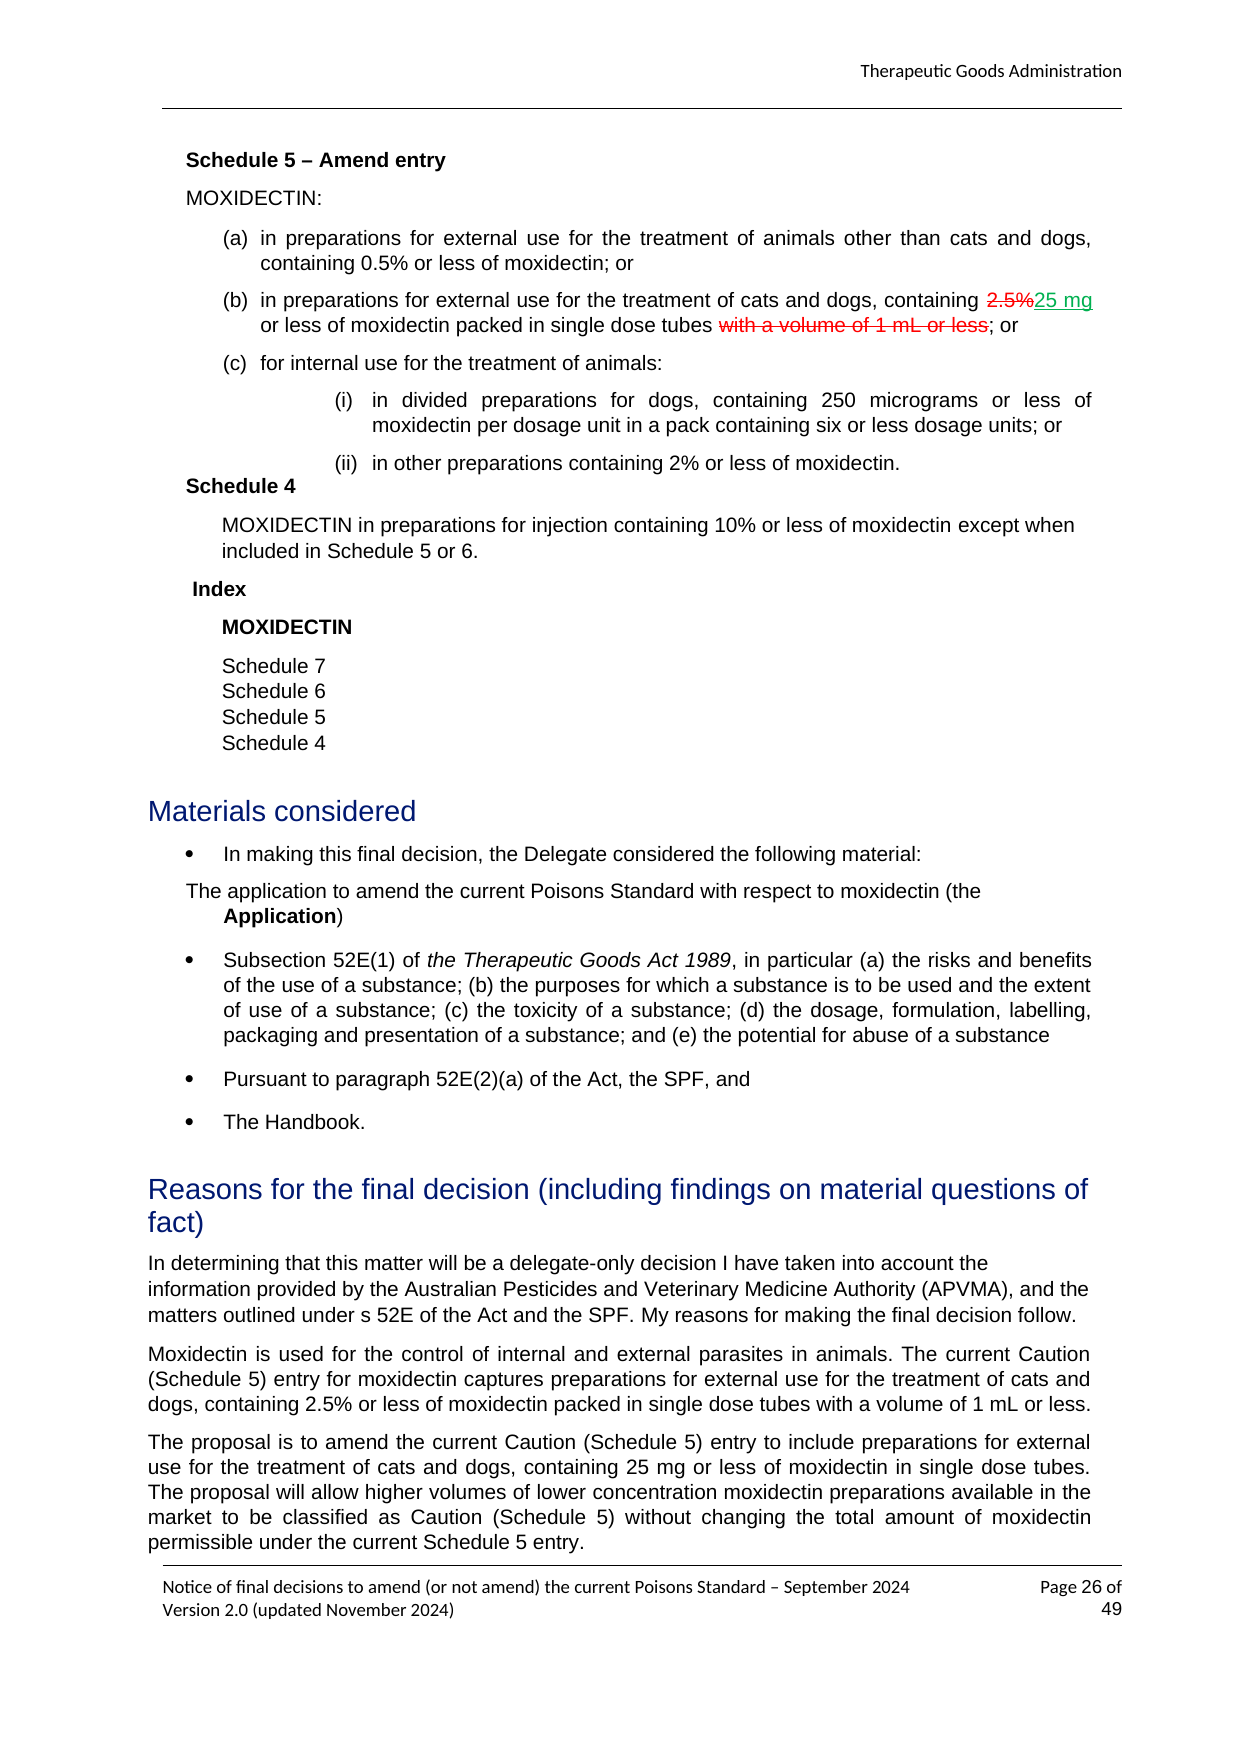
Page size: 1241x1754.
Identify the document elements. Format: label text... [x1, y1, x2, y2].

list Pursuant to paragraph 52E(2)(a) of the Act, the SPF, and [186, 1065, 1092, 1090]
text MOXIDECTIN in preparations for injection containing 10% or less of moxidectin except when included in Schedule 5 or 6. [222, 513, 1092, 562]
text In determining that this matter will be a delegate-only decision I have taken into account the information provided by the Australian Pesticides and Veterinary Medicine Authority (APVMA), and the matters outlined under s 52E of the Act and the SPF. My reasons for making the final decision follow. [148, 1251, 1092, 1327]
subtitle Materials considered [148, 794, 1092, 828]
list in preparations for external use for the treatment of animals other than cats and dogs, containing 0.5% or less of moxidectin; or [223, 224, 1092, 274]
text MOXIDECTIN [222, 615, 1092, 639]
text Schedule 4 [186, 474, 1092, 498]
list Subsection 52E(1) of the Therapeutic Goods Act 1989, in particular (a) the risks and benefits of the use of a substance; (b) the purposes for which a substance is to be used and the extent of use of a substance; (c) the toxicity of a substance; (d) the dosage, formulation, labelling, packaging and presentation of a substance; and (e) the potential for abuse of a substance [186, 947, 1092, 1047]
list in other preparations containing 2% or less of moxidectin. [334, 449, 1092, 474]
list The Handbook. [186, 1109, 1092, 1134]
subtitle Reasons for the final decision (including findings on material questions of fact) [148, 1172, 1092, 1239]
text The application to amend the current Poisons Standard with respect to moxidectin (the Application) [186, 878, 1092, 928]
list in divided preparations for dogs, containing 250 micrograms or less of moxidectin per dosage unit in a pack containing six or less dosage units; or [334, 387, 1092, 437]
list In making this final decision, the Delegate considered the following material: [186, 840, 1092, 865]
text Schedule 7 Schedule 6 Schedule 5 Schedule 4 [222, 653, 1092, 755]
text The proposal is to amend the current Caution (Schedule 5) entry to include preparations for external use for the treatment of cats and dogs, containing 25 mg or less of moxidectin in single dose tubes. The proposal will allow higher volumes of lower concentration moxidectin preparations available in the market to be classified as Caution (Schedule 5) without changing the total amount of moxidectin permissible under the current Schedule 5 entry. [148, 1429, 1092, 1554]
text Moxidectin is used for the control of internal and external parasites in animals. The current Caution (Schedule 5) entry for moxidectin captures preparations for external use for the treatment of cats and dogs, containing 2.5% or less of moxidectin packed in single dose tubes with a volume of 1 mL or less. [148, 1341, 1092, 1416]
text MOXIDECTIN: [186, 186, 1092, 210]
text Schedule 5 – Amend entry [186, 148, 1092, 172]
text Index [192, 577, 1092, 601]
list for internal use for the treatment of animals: [223, 349, 1092, 374]
list in preparations for external use for the treatment of cats and dogs, containing 2.5%25 mg or less of moxidectin packed in single dose tubes with a volume of 1 mL or less; or [223, 287, 1092, 337]
